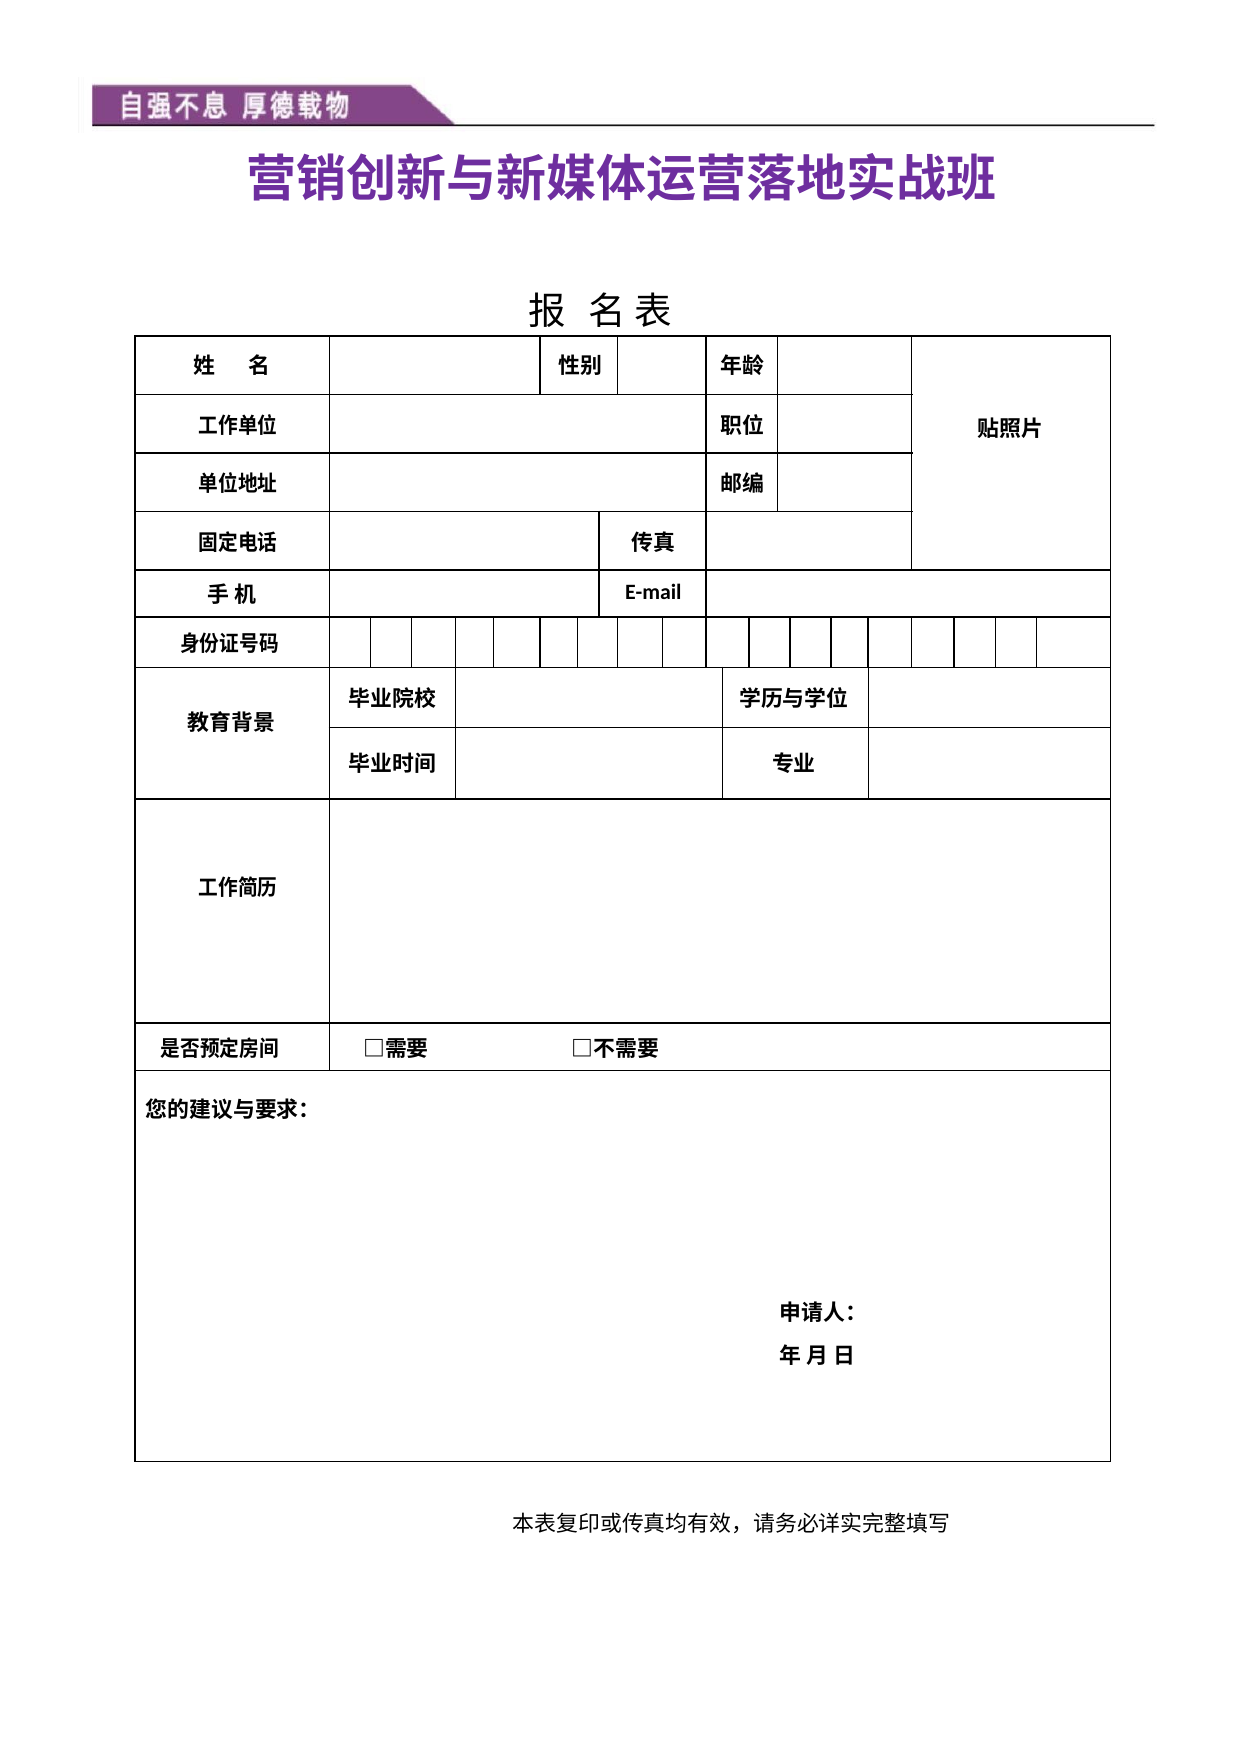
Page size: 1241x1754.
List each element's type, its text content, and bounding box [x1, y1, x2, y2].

table_cell [791, 618, 830, 667]
table_cell [330, 454, 705, 511]
table_cell 您的建议与要求： 申请人： 年 月 日 [136, 1071, 1110, 1461]
table_cell □需要 □不需要 [330, 1024, 1110, 1069]
picture [78, 77, 1157, 133]
table_cell [456, 728, 722, 798]
table_cell 专业 [723, 728, 868, 798]
table_cell [996, 618, 1036, 667]
table_cell [832, 618, 867, 667]
text 营销创新与新媒体运营落地实战班 [48, 138, 1194, 211]
table_cell 邮编 [707, 454, 777, 511]
table_header 性别 [541, 337, 617, 394]
table_cell [869, 618, 911, 667]
table_header [618, 337, 705, 394]
table_header 年龄 [707, 337, 777, 394]
table_cell 毕业院校 [330, 668, 455, 727]
table_cell [707, 618, 748, 667]
table_cell [778, 454, 911, 511]
text 本表复印或传真均有效，请务必详实完整填写 [512, 1506, 1194, 1537]
table_cell [778, 395, 911, 452]
table_cell 工作单位 [136, 395, 329, 452]
table_cell 毕业时间 [330, 728, 455, 798]
table_header 贴照片 [912, 337, 1110, 569]
table_cell E-mail [600, 571, 705, 616]
table_cell [494, 618, 539, 667]
table_cell [618, 618, 662, 667]
table_cell [955, 618, 995, 667]
table_cell [869, 668, 1110, 727]
table_cell [330, 512, 598, 569]
table_cell [707, 512, 911, 569]
table_cell [707, 571, 1110, 616]
table_cell [330, 800, 1110, 1022]
table_cell 教育背景 [136, 668, 329, 798]
table_cell [1037, 618, 1110, 667]
table_cell [330, 395, 705, 452]
table_cell 传真 [600, 512, 705, 569]
table_cell [750, 618, 789, 667]
text 报 名 表 [48, 281, 1152, 335]
table_cell [912, 618, 953, 667]
table_cell 是否预定房间 [136, 1024, 329, 1069]
table_cell [456, 618, 493, 667]
table_cell [663, 618, 705, 667]
table_cell 固定电话 [136, 512, 329, 569]
table_cell [371, 618, 411, 667]
table_header [778, 337, 911, 394]
table_cell [541, 618, 577, 667]
table_header 姓 名 [136, 337, 329, 394]
table_cell 学历与学位 [723, 668, 868, 727]
table_header [330, 337, 539, 394]
table_cell 职位 [707, 395, 777, 452]
table_cell [456, 668, 722, 727]
table_cell [578, 618, 617, 667]
table_cell [869, 728, 1110, 798]
table_cell [330, 571, 598, 616]
table_cell [412, 618, 455, 667]
table_cell 身份证号码 [136, 618, 329, 667]
table_cell 工作简历 [136, 800, 329, 1022]
table_cell 手 机 [136, 571, 329, 616]
table_cell [330, 618, 370, 667]
table_cell 单位地址 [136, 454, 329, 511]
